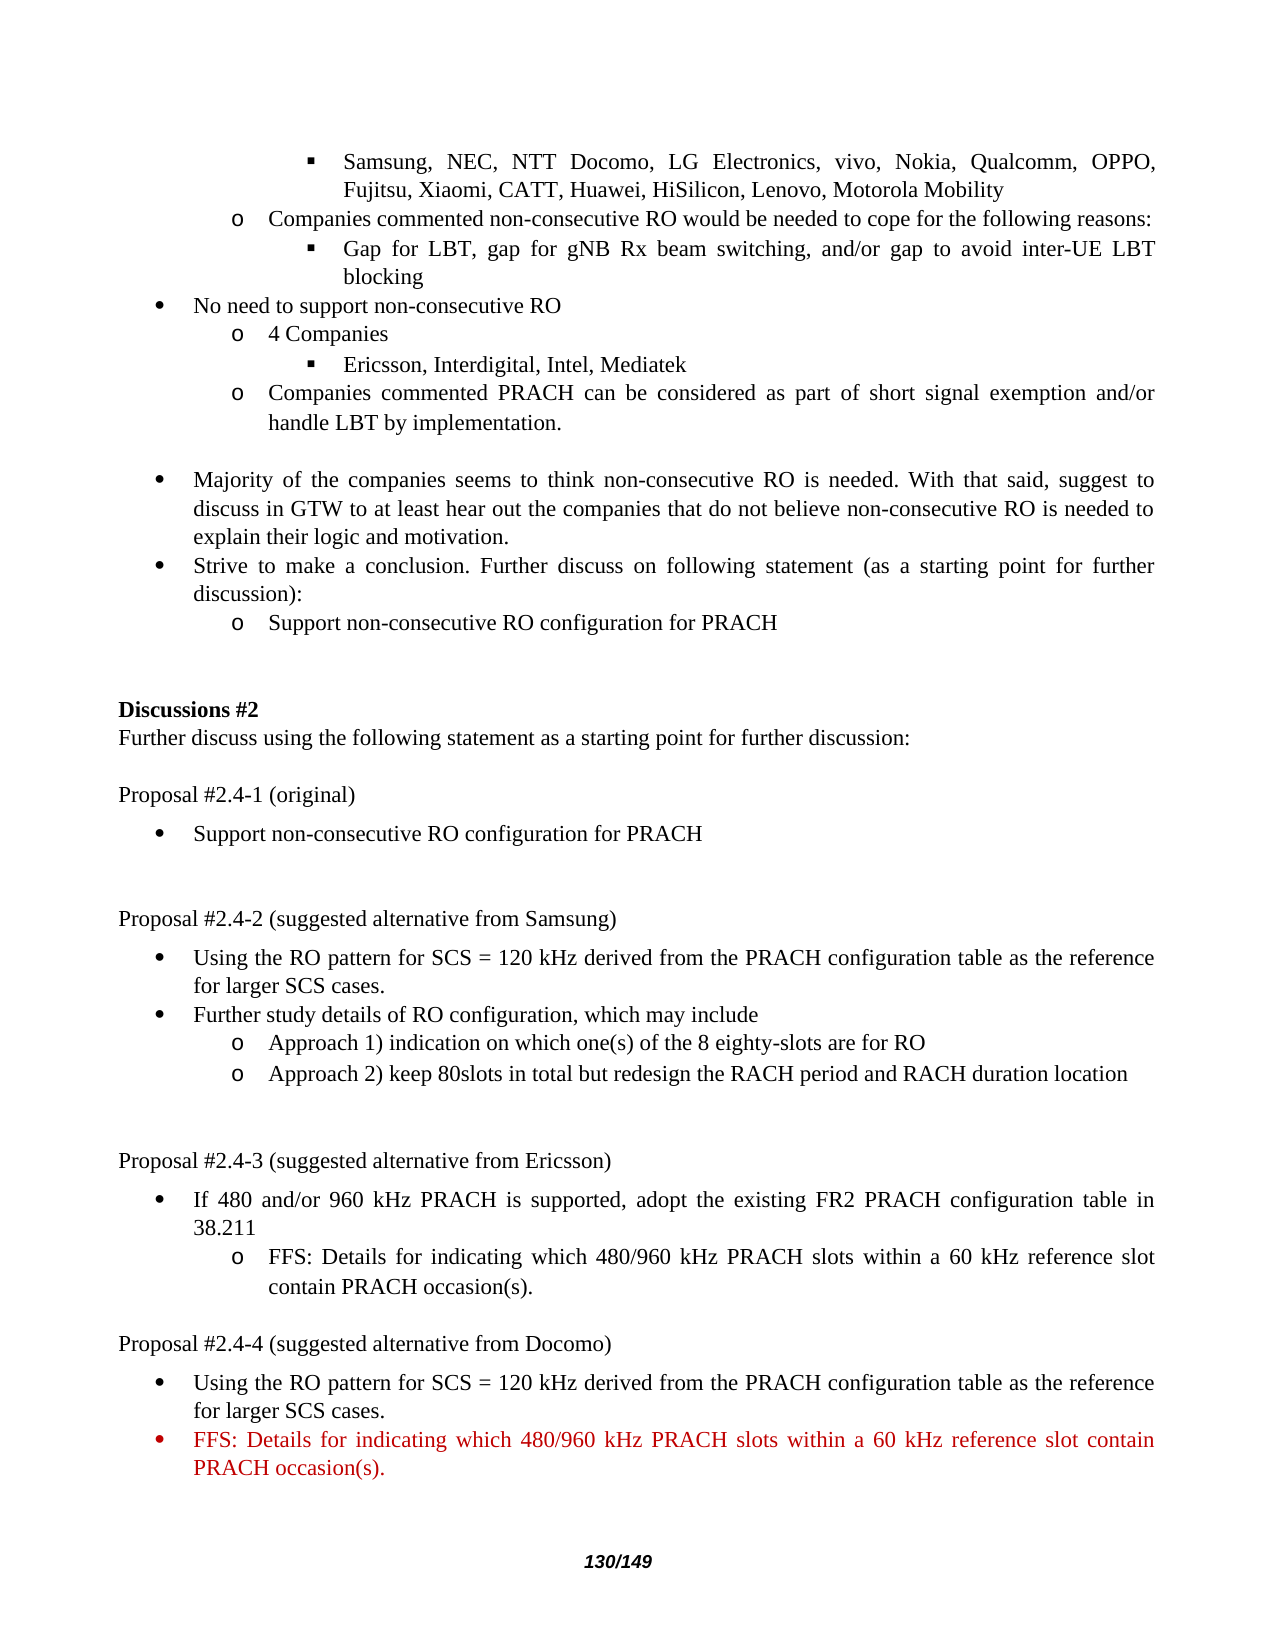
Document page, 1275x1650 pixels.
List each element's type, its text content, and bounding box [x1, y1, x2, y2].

list Gap for LBT, gap for gNB Rx beam switching, and/or gap to avoid inter-UE LBT blocking [306, 235, 1157, 290]
list Strive to make a conclusion. Further discuss on following statement (as a starting point for further discussion): [156, 552, 1157, 606]
text Further discuss using the following statement as a starting point for further discussion: [118, 724, 1157, 751]
subtitle Proposal #2.4-3 (suggested alternative from Ericsson) [118, 1147, 1157, 1173]
list Majority of the companies seems to think non-consecutive RO is needed. With that said, suggest to discuss in GTW to at least hear out the companies that do not believe non-consecutive RO is needed to explain their logic and motivation. [156, 466, 1157, 549]
list Further study details of RO configuration, which may include [156, 1001, 1157, 1027]
list FFS: Details for indicating which 480/960 kHz PRACH slots within a 60 kHz reference slot contain PRACH occasion(s). [156, 1426, 1157, 1481]
list Samsung, NEC, NTT Docomo, LG Electronics, vivo, Nokia, Qualcomm, OPPO, Fujitsu, Xiaomi, CATT, Huawei, HiSilicon, Lenovo, Motorola Mobility [306, 148, 1157, 202]
subtitle Proposal #2.4-1 (original) [118, 781, 1157, 807]
list Using the RO pattern for SCS = 120 kHz derived from the PRACH configuration table as the reference for larger SCS cases. [156, 944, 1157, 999]
list Support non-consecutive RO configuration for PRACH [231, 608, 1157, 637]
list FFS: Details for indicating which 480/960 kHz PRACH slots within a 60 kHz reference slot contain PRACH occasion(s). [231, 1243, 1157, 1299]
list Ericsson, Interdigital, Intel, Mediatek [306, 351, 1157, 377]
list Companies commented non-consecutive RO would be needed to cope for the following reasons: [231, 204, 1157, 233]
list If 480 and/or 960 kHz PRACH is supported, adopt the existing FR2 PRACH configuration table in 38.211 [156, 1186, 1157, 1241]
subtitle Proposal #2.4-4 (suggested alternative from Docomo) [118, 1330, 1157, 1356]
list Using the RO pattern for SCS = 120 kHz derived from the PRACH configuration table as the reference for larger SCS cases. [156, 1369, 1157, 1424]
list Support non-consecutive RO configuration for PRACH [156, 820, 1157, 846]
list No need to support non-consecutive RO [156, 292, 1157, 318]
text Discussions #2 [118, 696, 1157, 722]
list 4 Companies [231, 320, 1157, 348]
list Companies commented PRACH can be considered as part of short signal exemption and/or handle LBT by implementation. [231, 379, 1157, 436]
list Approach 1) indication on which one(s) of the 8 eighty-slots are for RO [231, 1029, 1157, 1058]
list Approach 2) keep 80slots in total but redesign the RACH period and RACH duration location [231, 1060, 1157, 1088]
subtitle Proposal #2.4-2 (suggested alternative from Samsung) [118, 905, 1157, 932]
